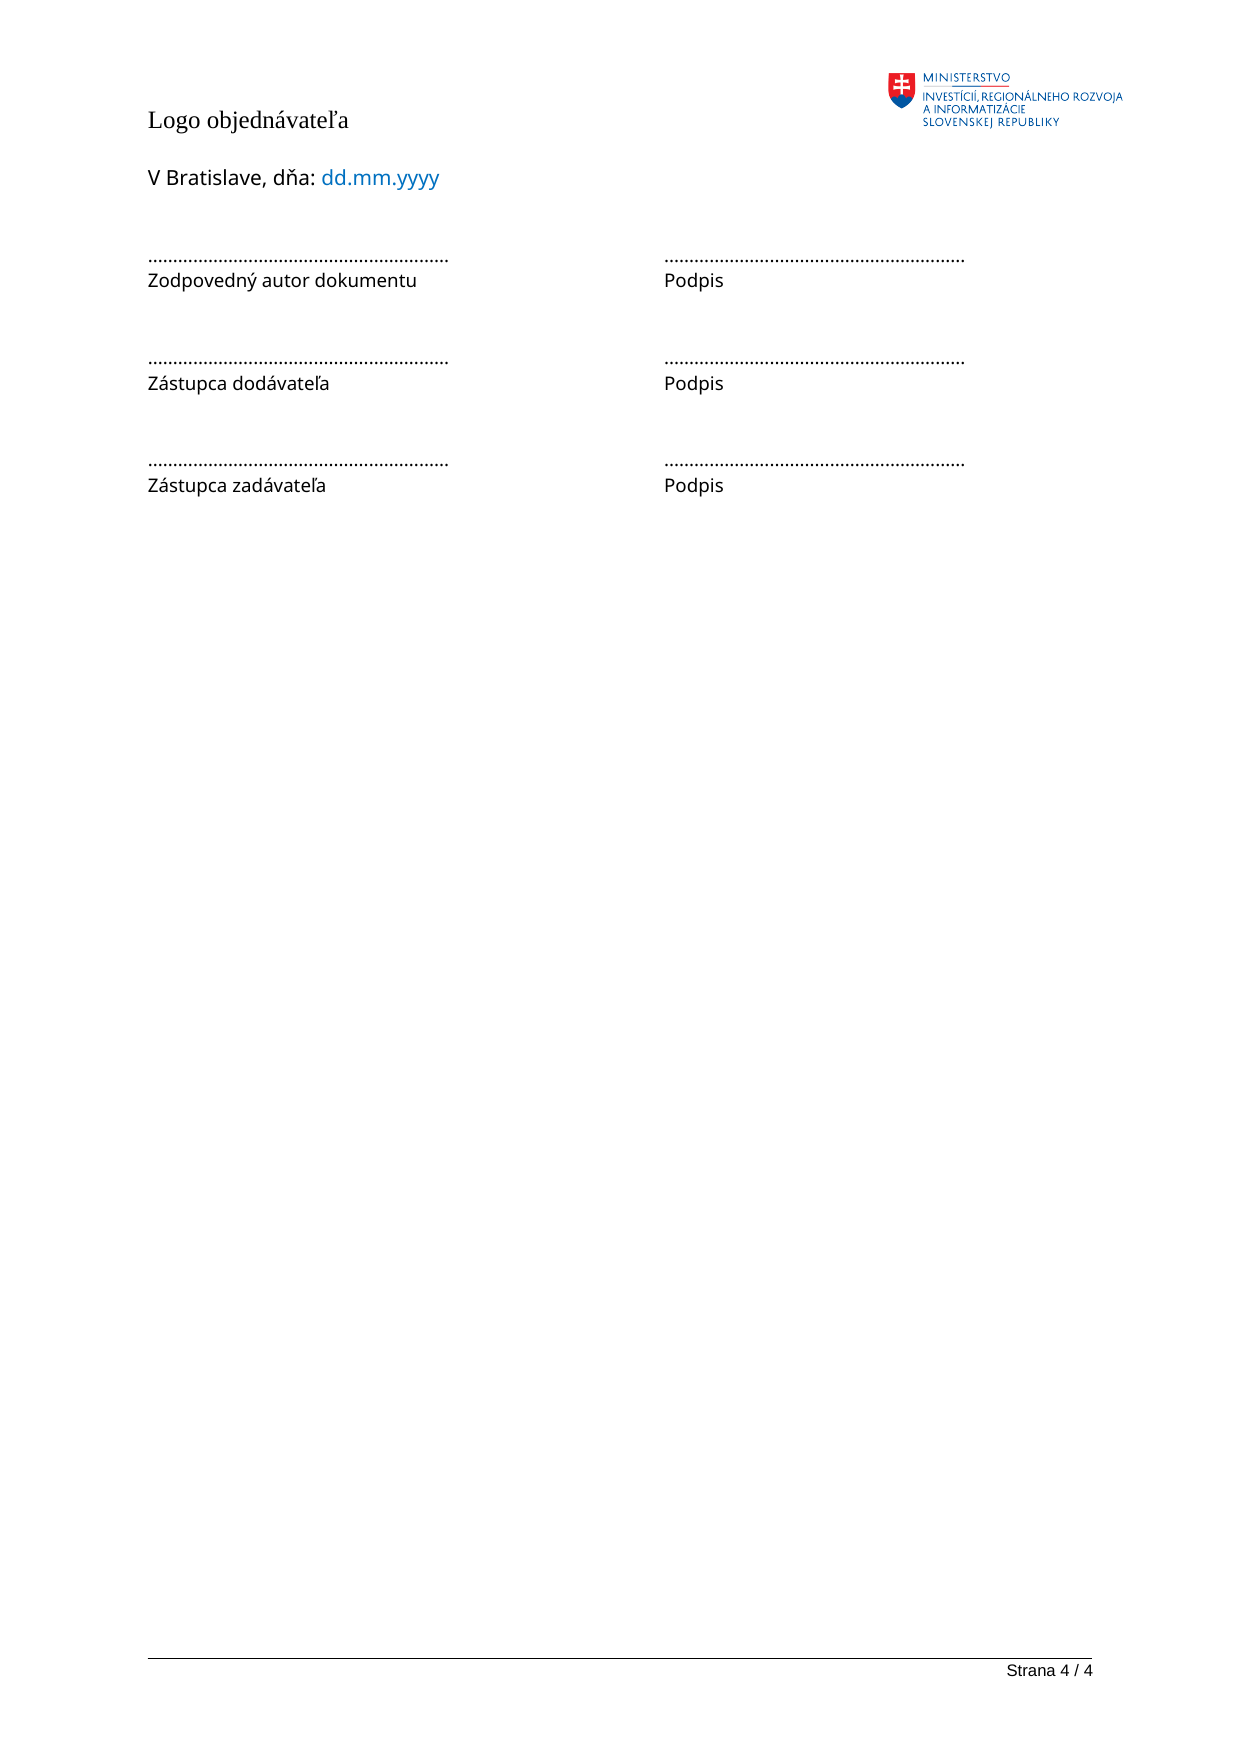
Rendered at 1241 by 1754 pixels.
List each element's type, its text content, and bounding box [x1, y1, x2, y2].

text Zodpovedný autor dokumentu Podpis [148, 268, 1092, 293]
picture [888, 73, 1123, 129]
text ............................................................ ............................................................ [148, 446, 1092, 472]
text Zástupca dodávateľa Podpis [148, 370, 1092, 395]
text ............................................................ ............................................................ [148, 344, 1092, 370]
text Zástupca zadávateľa Podpis [148, 472, 1092, 497]
text V Bratislave, dňa: dd.mm.yyyy [148, 163, 1092, 191]
text ............................................................ ............................................................ [148, 242, 1092, 268]
